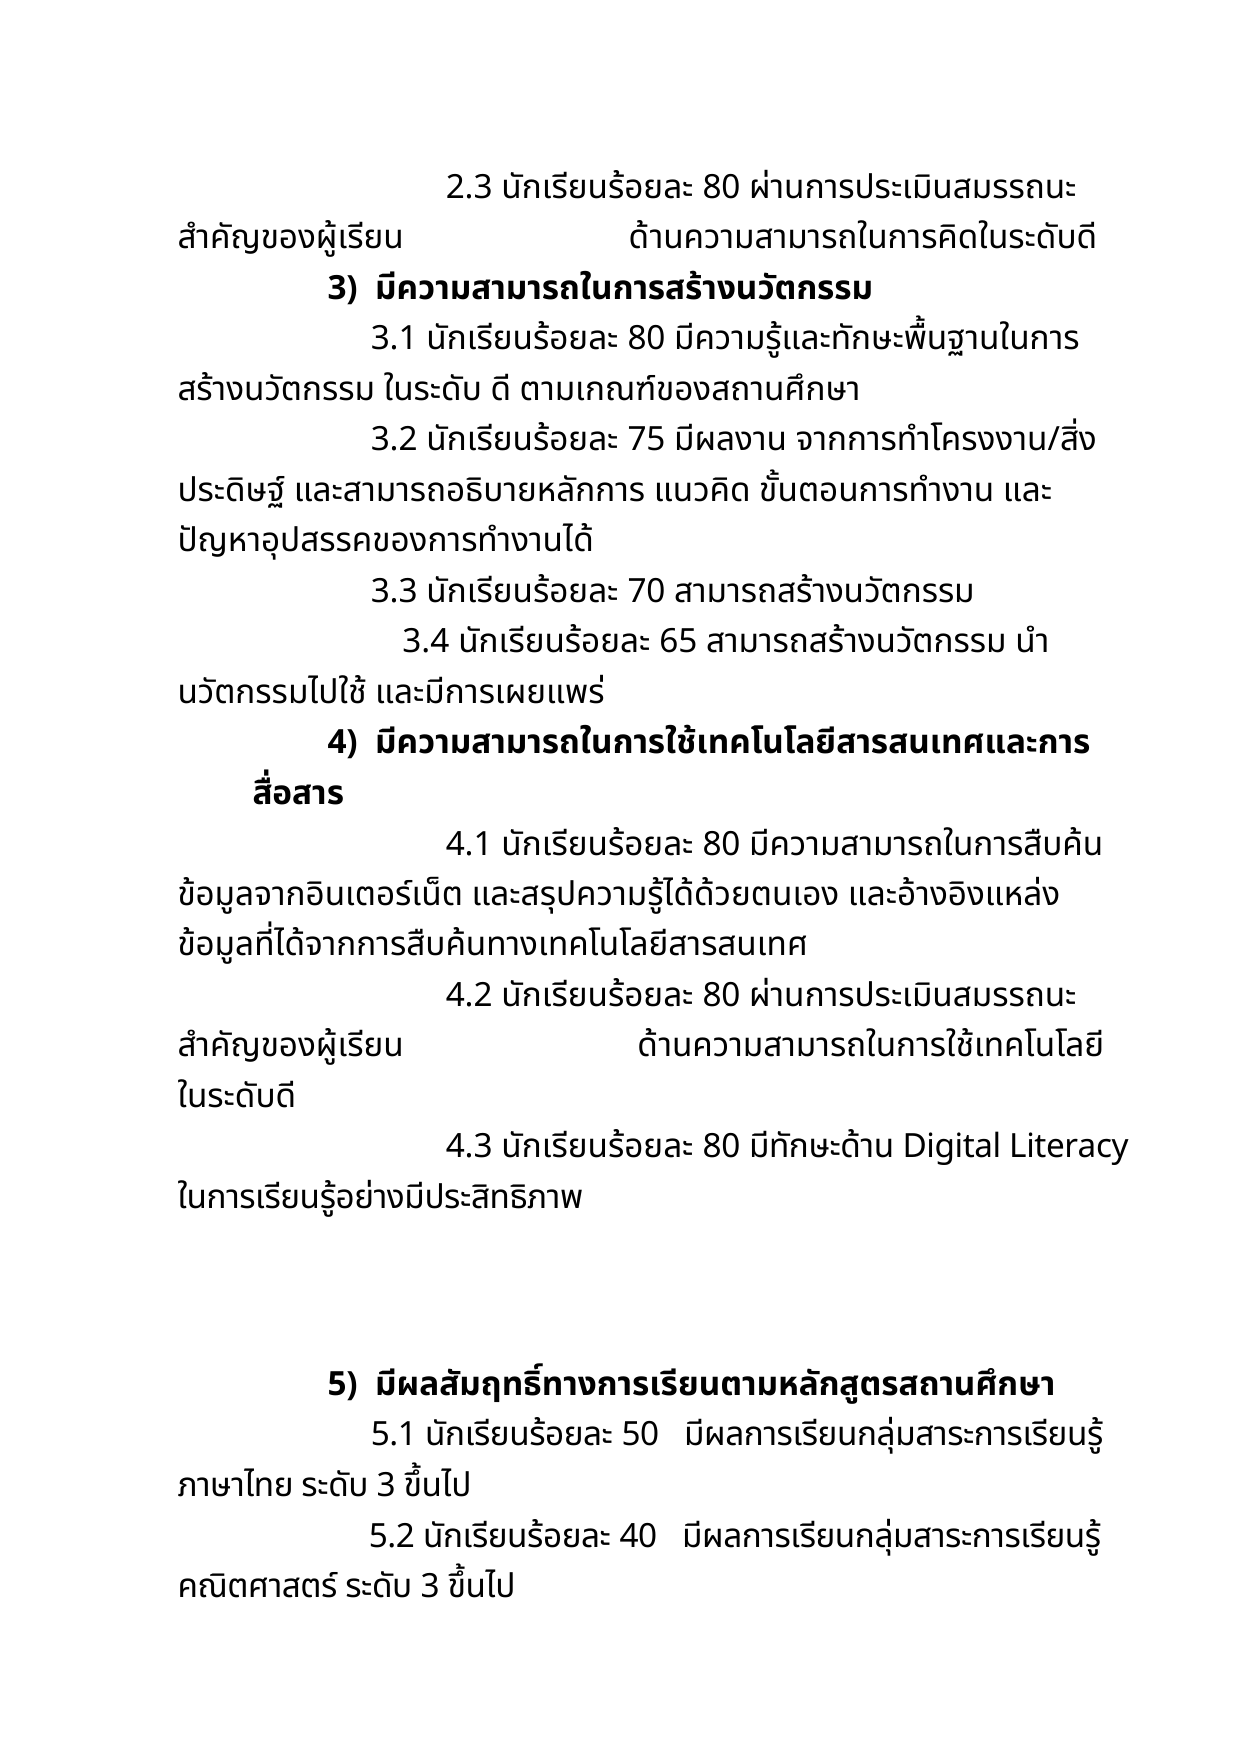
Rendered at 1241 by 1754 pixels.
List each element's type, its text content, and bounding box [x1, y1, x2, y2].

text 5) มีผลสัมฤทธิ์ทางการเรียนตามหลักสูตรสถานศึกษา [252, 1359, 1107, 1410]
text 3.4 นักเรียนร้อยละ 65 สามารถสร้างนวัตกรรม นำนวัตกรรมไปใช้ และมีการเผยแพร่ [177, 617, 1107, 718]
text 4) มีความสามารถในการใช้เทคโนโลยีสารสนเทศและการสื่อสาร [252, 718, 1107, 819]
text 4.2 นักเรียนร้อยละ 80 ผ่านการประเมินสมรรถนะสำคัญของผู้เรียน ด้านความสามารถในการใช้เทคโนโลยี ในระดับดี [177, 971, 1107, 1122]
text 3.3 นักเรียนร้อยละ 70 สามารถสร้างนวัตกรรม [177, 567, 1107, 617]
text 5.1 นักเรียนร้อยละ 50 มีผลการเรียนกลุ่มสาระการเรียนรู้ภาษาไทย ระดับ 3 ขึ้นไป [177, 1410, 1107, 1511]
text 3.1 นักเรียนร้อยละ 80 มีความรู้และทักษะพื้นฐานในการสร้างนวัตกรรม ในระดับ ดี ตามเกณฑ์ของสถานศึกษา [177, 314, 1107, 415]
text 2.3 นักเรียนร้อยละ 80 ผ่านการประเมินสมรรถนะสำคัญของผู้เรียน ด้านความสามารถในการคิดในระดับดี [177, 162, 1107, 263]
text 4.3 นักเรียนร้อยละ 80 มีทักษะด้าน Digital Literacy ในการเรียนรู้อย่างมีประสิทธิภาพ [177, 1122, 1137, 1223]
text 4.1 นักเรียนร้อยละ 80 มีความสามารถในการสืบค้นข้อมูลจากอินเตอร์เน็ต และสรุปความรู้ได้ด้วยตนเอง และอ้างอิงแหล่งข้อมูลที่ได้จากการสืบค้นทางเทคโนโลยีสารสนเทศ [177, 819, 1107, 971]
text 3.2 นักเรียนร้อยละ 75 มีผลงาน จากการทำโครงงาน/สิ่งประดิษฐ์ และสามารถอธิบายหลักการ แนวคิด ขั้นตอนการทำงาน และปัญหาอุปสรรคของการทำงานได้ [177, 415, 1107, 567]
text 3) มีความสามารถในการสร้างนวัตกรรม [177, 263, 1107, 314]
text 5.2 นักเรียนร้อยละ 40 มีผลการเรียนกลุ่มสาระการเรียนรู้คณิตศาสตร์ ระดับ 3 ขึ้นไป [177, 1511, 1107, 1613]
